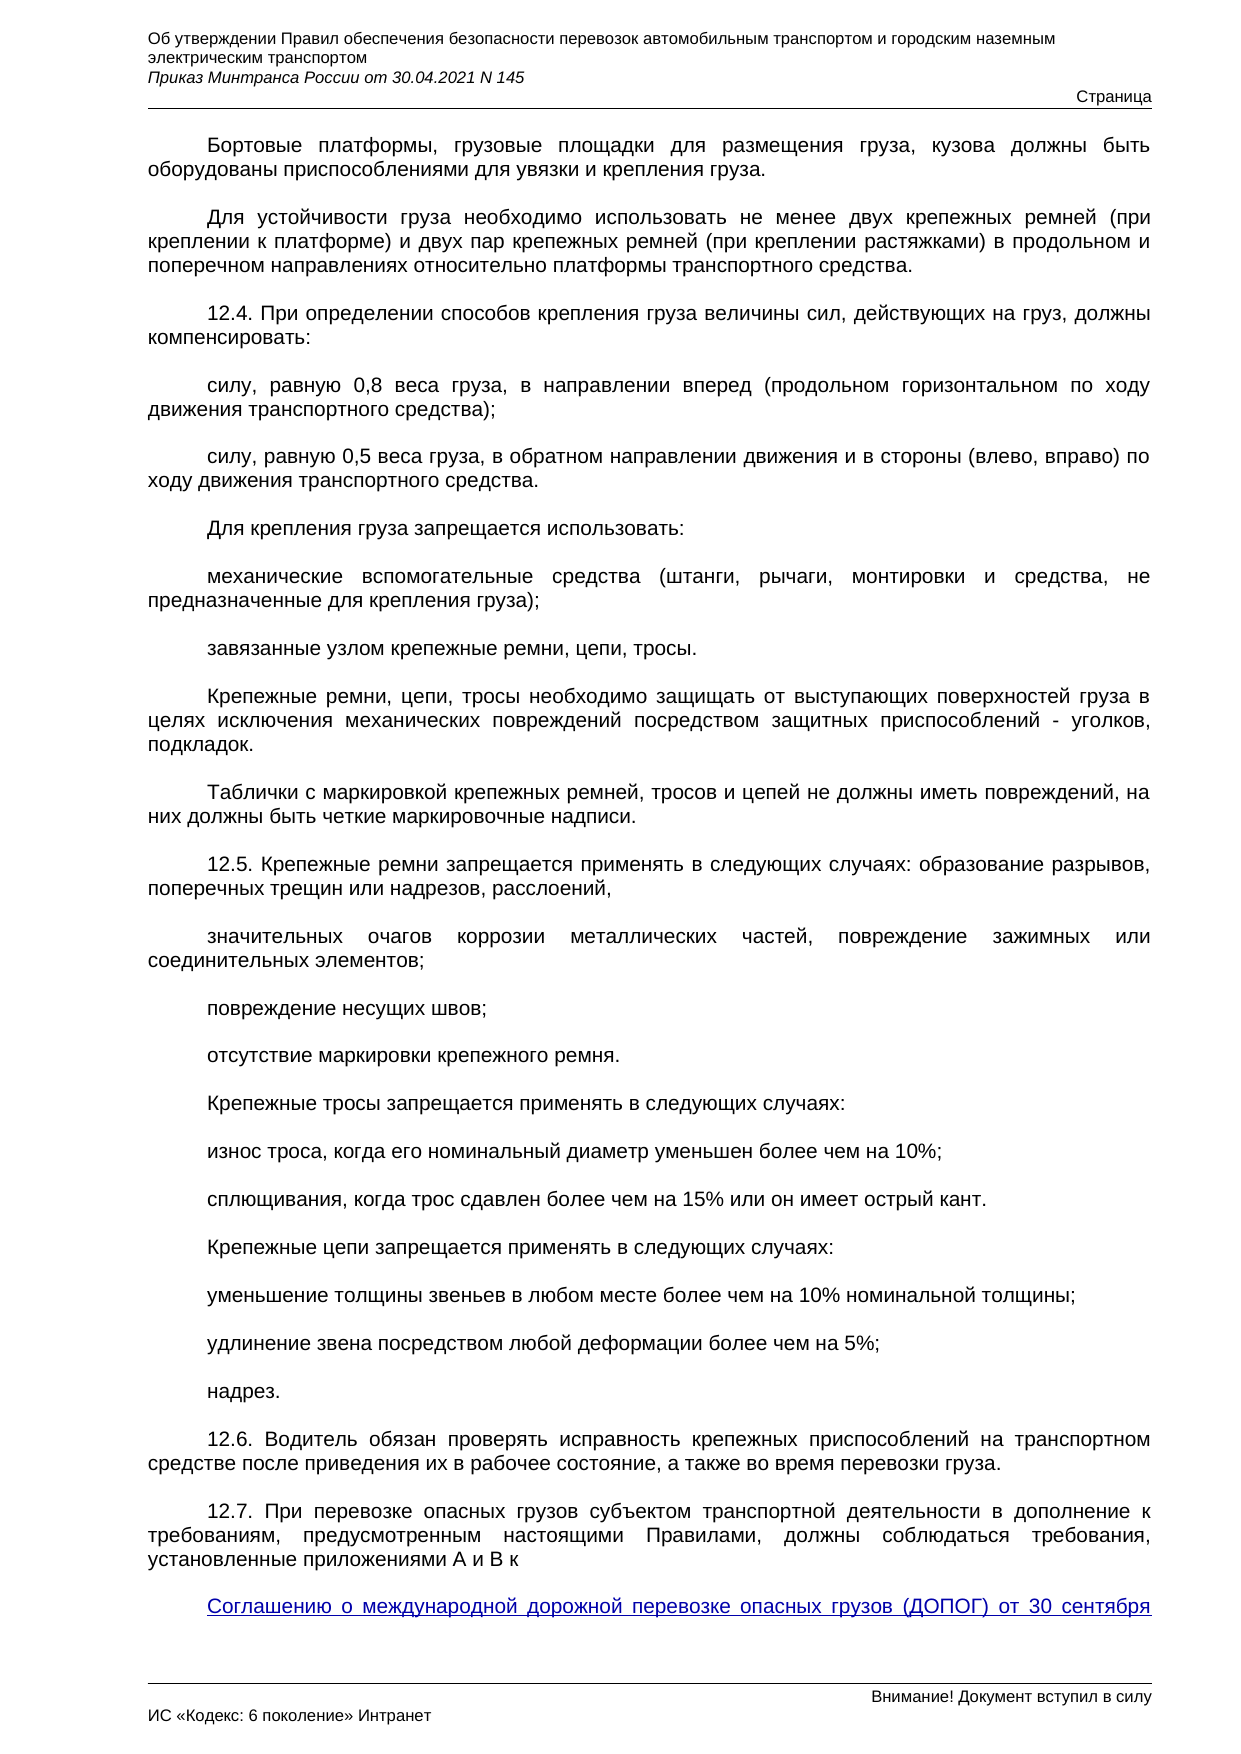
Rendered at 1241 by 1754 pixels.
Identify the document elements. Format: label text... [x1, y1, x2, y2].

text силу, равную 0,5 веса груза, в обратном направлении движения и в стороны (влево, вправо) по ходу движения транспортного средства. [148, 444, 1152, 492]
text Крепежные цепи запрещается применять в следующих случаях: [148, 1235, 1152, 1259]
text Крепежные ремни, цепи, тросы необходимо защищать от выступающих поверхностей груза в целях исключения механических повреждений посредством защитных приспособлений - уголков, подкладок. [148, 684, 1152, 756]
text отсутствие маркировки крепежного ремня. [148, 1043, 1152, 1067]
text 12.4. При определении способов крепления груза величины сил, действующих на груз, должны компенсировать: [148, 301, 1152, 348]
text 12.6. Водитель обязан проверять исправность крепежных приспособлений на транспортном средстве после приведения их в рабочее состояние, а также во время перевозки груза. [148, 1427, 1152, 1474]
text Бортовые платформы, грузовые площадки для размещения груза, кузова должны быть оборудованы приспособлениями для увязки и крепления груза. [148, 133, 1152, 181]
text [148, 1594, 1152, 1618]
text уменьшение толщины звеньев в любом месте более чем на 10% номинальной толщины; [148, 1283, 1152, 1307]
text Для крепления груза запрещается использовать: [148, 516, 1152, 540]
text удлинение звена посредством любой деформации более чем на 5%; [148, 1331, 1152, 1355]
text Для устойчивости груза необходимо использовать не менее двух крепежных ремней (при креплении к платформе) и двух пар крепежных ремней (при креплении растяжками) в продольном и поперечном направлениях относительно платформы транспортного средства. [148, 205, 1152, 277]
text завязанные узлом крепежные ремни, цепи, тросы. [148, 636, 1152, 660]
text Таблички с маркировкой крепежных ремней, тросов и цепей не должны иметь повреждений, на них должны быть четкие маркировочные надписи. [148, 780, 1152, 828]
text повреждение несущих швов; [148, 995, 1152, 1019]
text надрез. [148, 1379, 1152, 1403]
text значительных очагов коррозии металлических частей, повреждение зажимных или соединительных элементов; [148, 923, 1152, 971]
text Крепежные тросы запрещается применять в следующих случаях: [148, 1091, 1152, 1115]
text износ троса, когда его номинальный диаметр уменьшен более чем на 10%; [148, 1139, 1152, 1163]
text механические вспомогательные средства (штанги, рычаги, монтировки и средства, не предназначенные для крепления груза); [148, 564, 1152, 612]
text 12.7. При перевозке опасных грузов субъектом транспортной деятельности в дополнение к требованиям, предусмотренным настоящими Правилами, должны соблюдаться требования, установленные приложениями А и В к [148, 1498, 1152, 1570]
text силу, равную 0,8 веса груза, в направлении вперед (продольном горизонтальном по ходу движения транспортного средства); [148, 372, 1152, 420]
text сплющивания, когда трос сдавлен более чем на 15% или он имеет острый кант. [148, 1187, 1152, 1211]
text 12.5. Крепежные ремни запрещается применять в следующих случаях: образование разрывов, поперечных трещин или надрезов, расслоений, [148, 852, 1152, 899]
